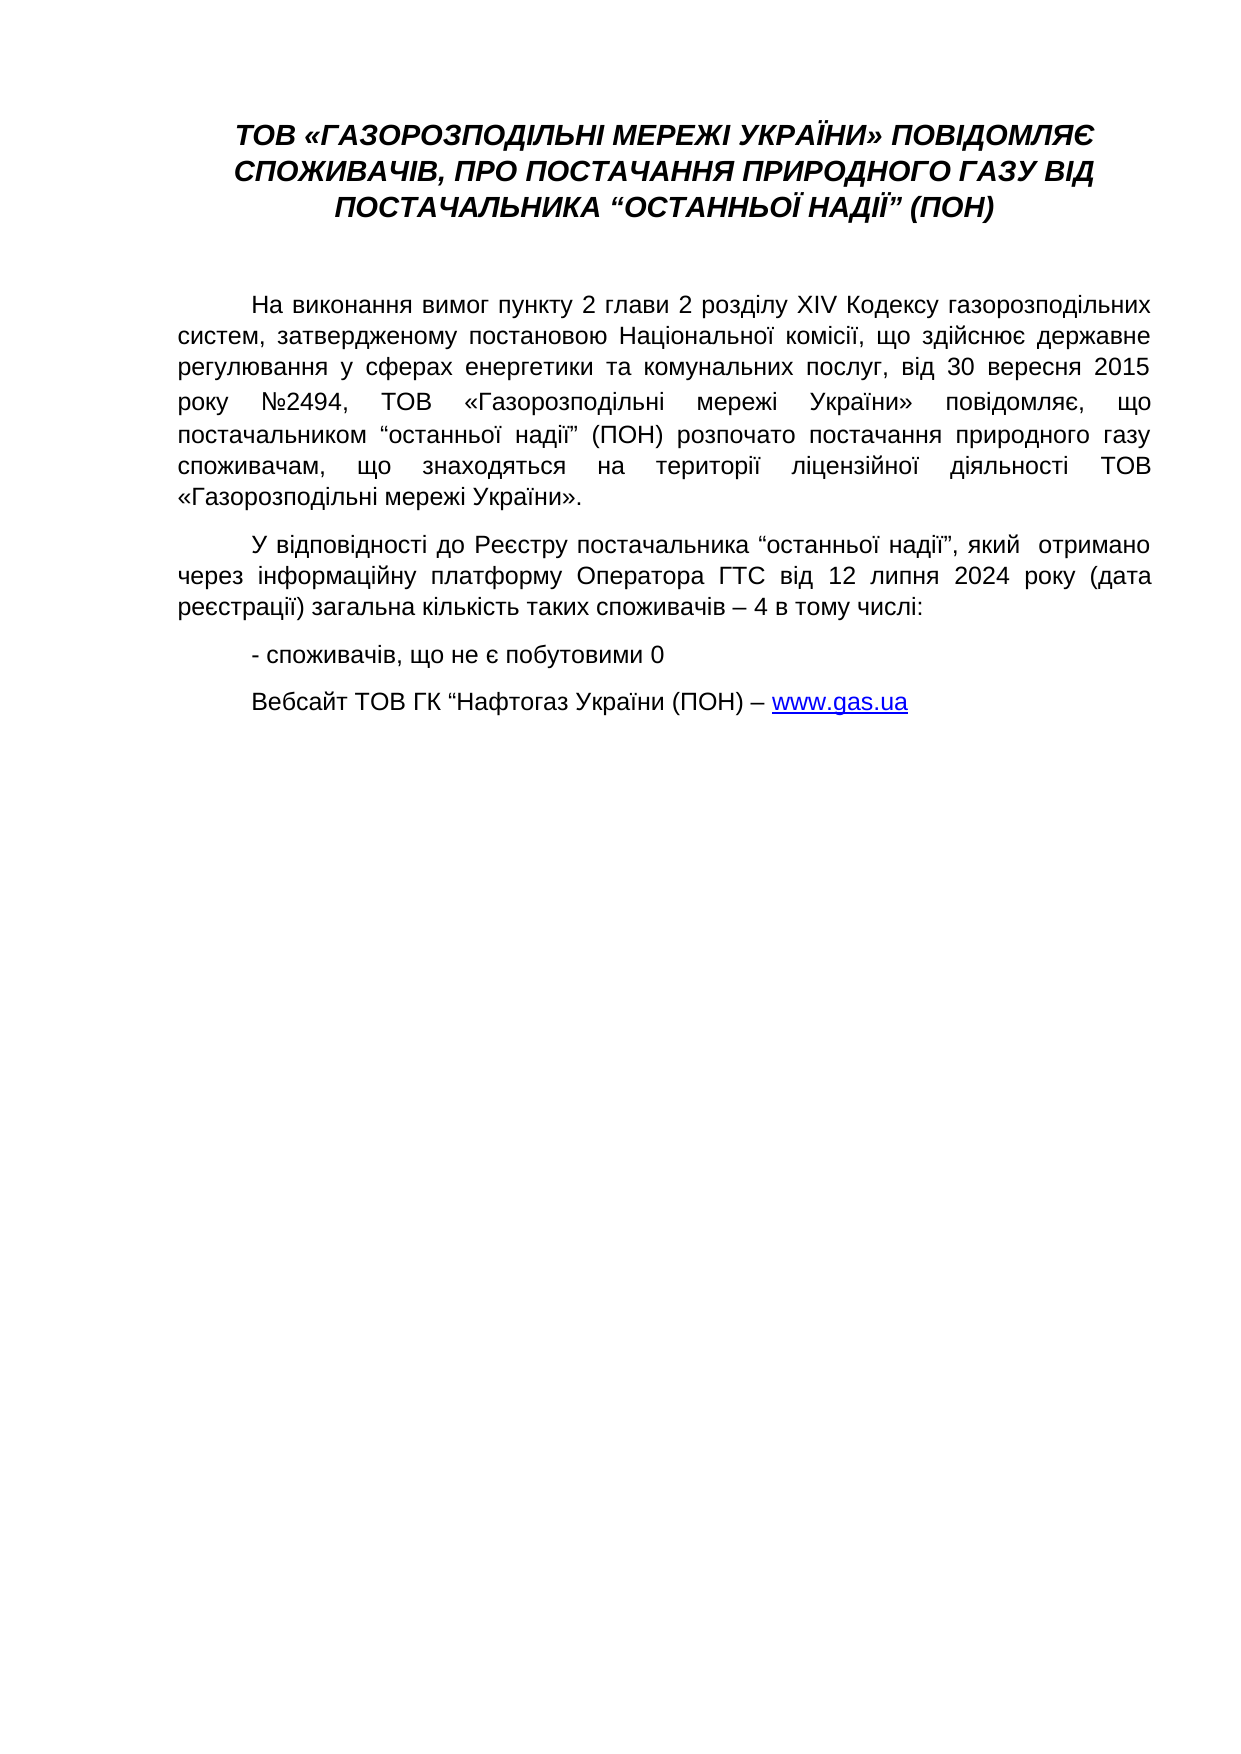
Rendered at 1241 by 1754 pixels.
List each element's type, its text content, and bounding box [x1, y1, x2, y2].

text На виконання вимог пункту 2 глави 2 розділу XIV Кодексу газорозподільних систем, затвердженому постановою Національної комісії, що здійснює державне регулювання у сферах енергетики та комунальних послуг, від 30 вересня 2015 року №2494, ТОВ «Газорозподільні мережі України» повідомляє, що постачальником “останньої надії” (ПОН) розпочато постачання природного газу споживачам, що знаходяться на території ліцензійної діяльності ТОВ «Газорозподільні мережі України». [177, 290, 1152, 511]
text - споживачів, що не є побутовими 0 [177, 639, 1152, 668]
text Вебсайт ТОВ ГК “Нафтогаз України (ПОН) – www.gas.ua [177, 687, 1152, 716]
text У відповідності до Реєстру постачальника “останньої надії”, який отримано через інформаційну платформу Оператора ГТС від 12 липня 2024 року (дата реєстрації) загальна кількість таких споживачів – 4 в тому числі: [177, 530, 1152, 621]
text ТОВ «ГАЗОРОЗПОДІЛЬНІ МЕРЕЖІ УКРАЇНИ» ПОВІДОМЛЯЄ СПОЖИВАЧІВ, ПРО ПОСТАЧАННЯ ПРИРОДНОГО ГАЗУ ВІД ПОСТАЧАЛЬНИКА “ОСТАННЬОЇ НАДІЇ” (ПОН) [177, 118, 1152, 224]
